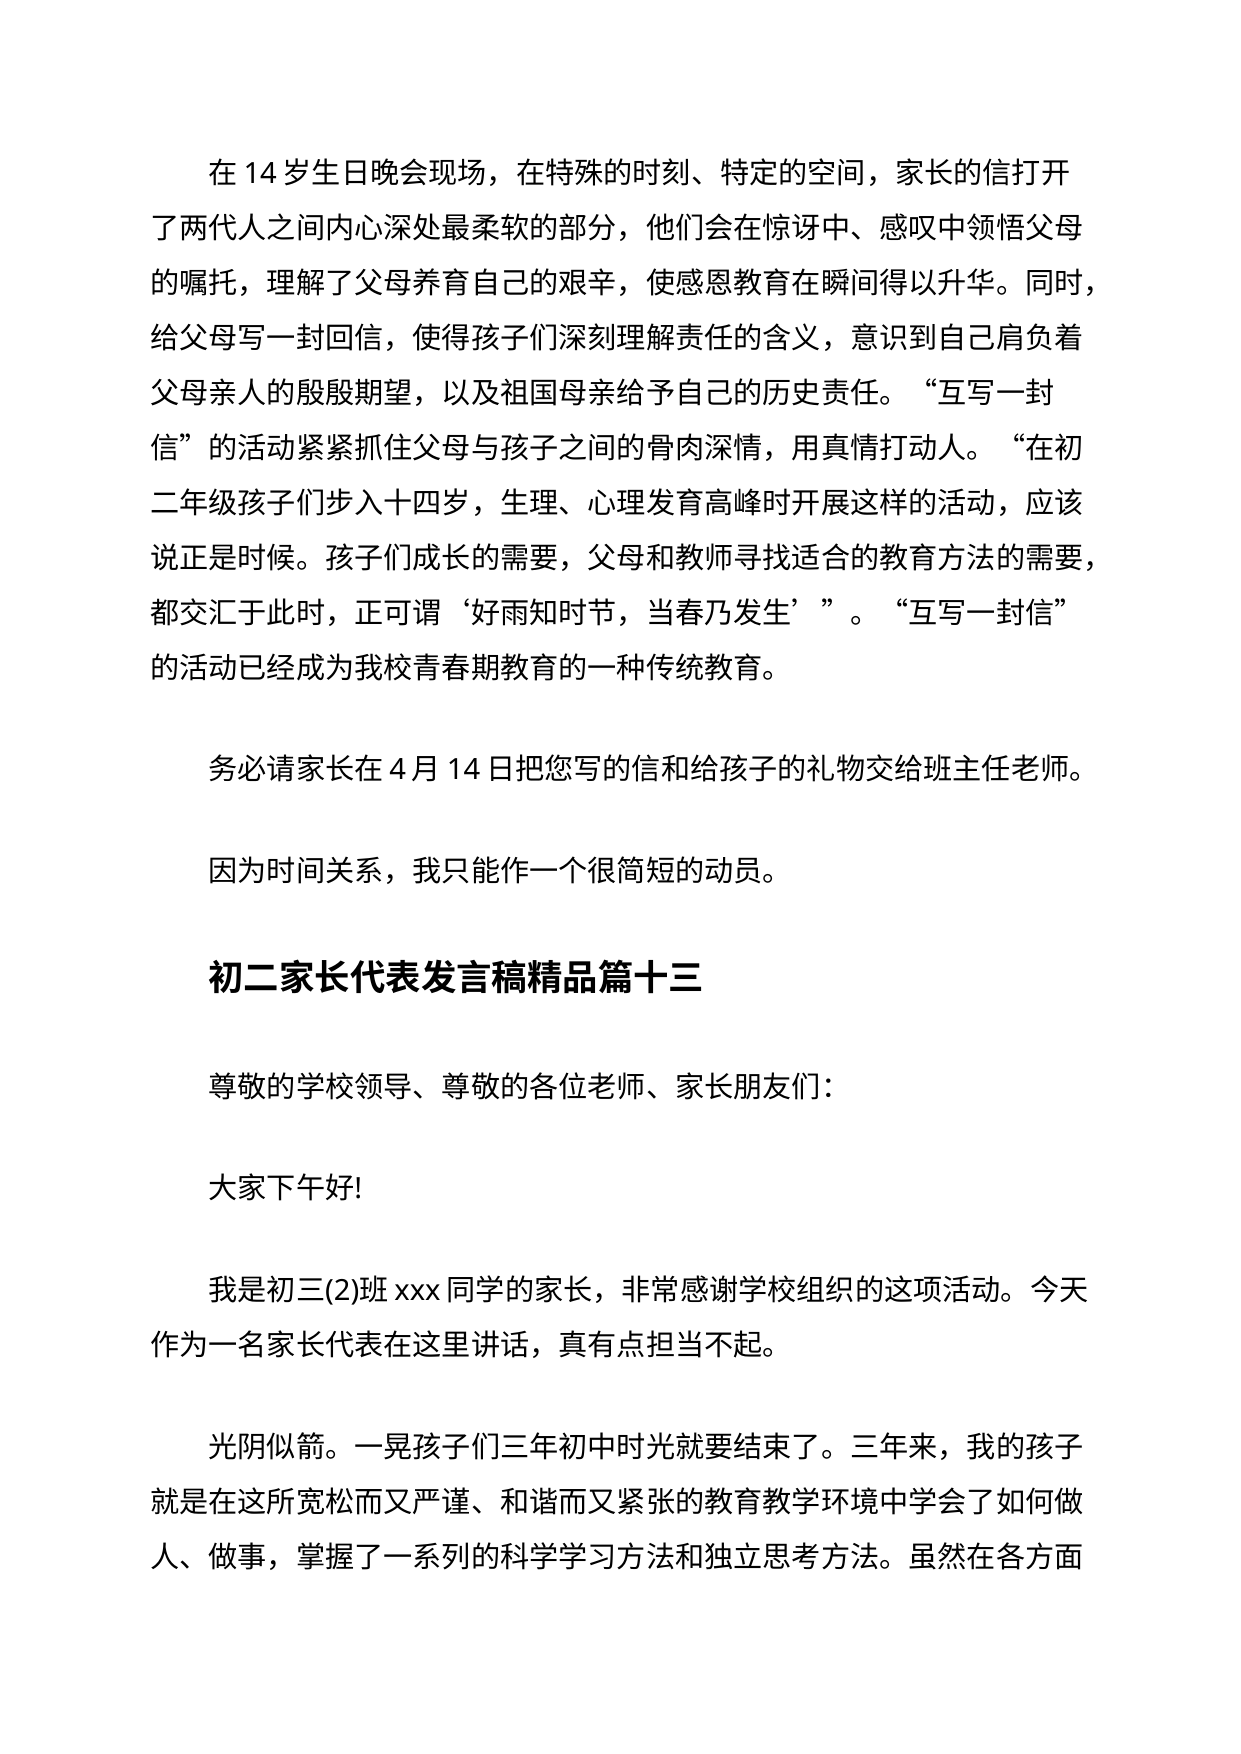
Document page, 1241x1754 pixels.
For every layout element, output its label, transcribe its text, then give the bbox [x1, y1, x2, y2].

text 尊敬的学校领导、尊敬的各位老师、家长朋友们： [150, 1063, 1090, 1105]
text 因为时间关系，我只能作一个很简短的动员。 [150, 848, 1090, 890]
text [150, 1424, 1090, 1576]
text 大家下午好! [150, 1165, 1090, 1207]
text 我是初三(2)班xxx同学的家长，非常感谢学校组织的这项活动。今天作为一名家长代表在这里讲话，真有点担当不起。 [150, 1267, 1090, 1364]
text 初二家长代表发言稿精品篇十三 [150, 950, 1090, 1001]
text 在14岁生日晚会现场，在特殊的时刻、特定的空间，家长的信打开了两代人之间内心深处最柔软的部分，他们会在惊讶中、感叹中领悟父母的嘱托，理解了父母养育自己的艰辛，使感恩教育在瞬间得以升华。同时，给父母写一封回信，使得孩子们深刻理解责任的含义，意识到自己肩负着父母亲人的殷殷期望，以及祖国母亲给予自己的历史责任。“互写一封信”的活动紧紧抓住父母与孩子之间的骨肉深情，用真情打动人。“在初二年级孩子们步入十四岁，生理、心理发育高峰时开展这样的活动，应该说正是时候。孩子们成长的需要，父母和教师寻找适合的教育方法的需要，都交汇于此时，正可谓‘好雨知时节，当春乃发生’”。“互写一封信”的活动已经成为我校青春期教育的一种传统教育。 [150, 150, 1090, 686]
text 务必请家长在4月14日把您写的信和给孩子的礼物交给班主任老师。 [150, 746, 1090, 788]
